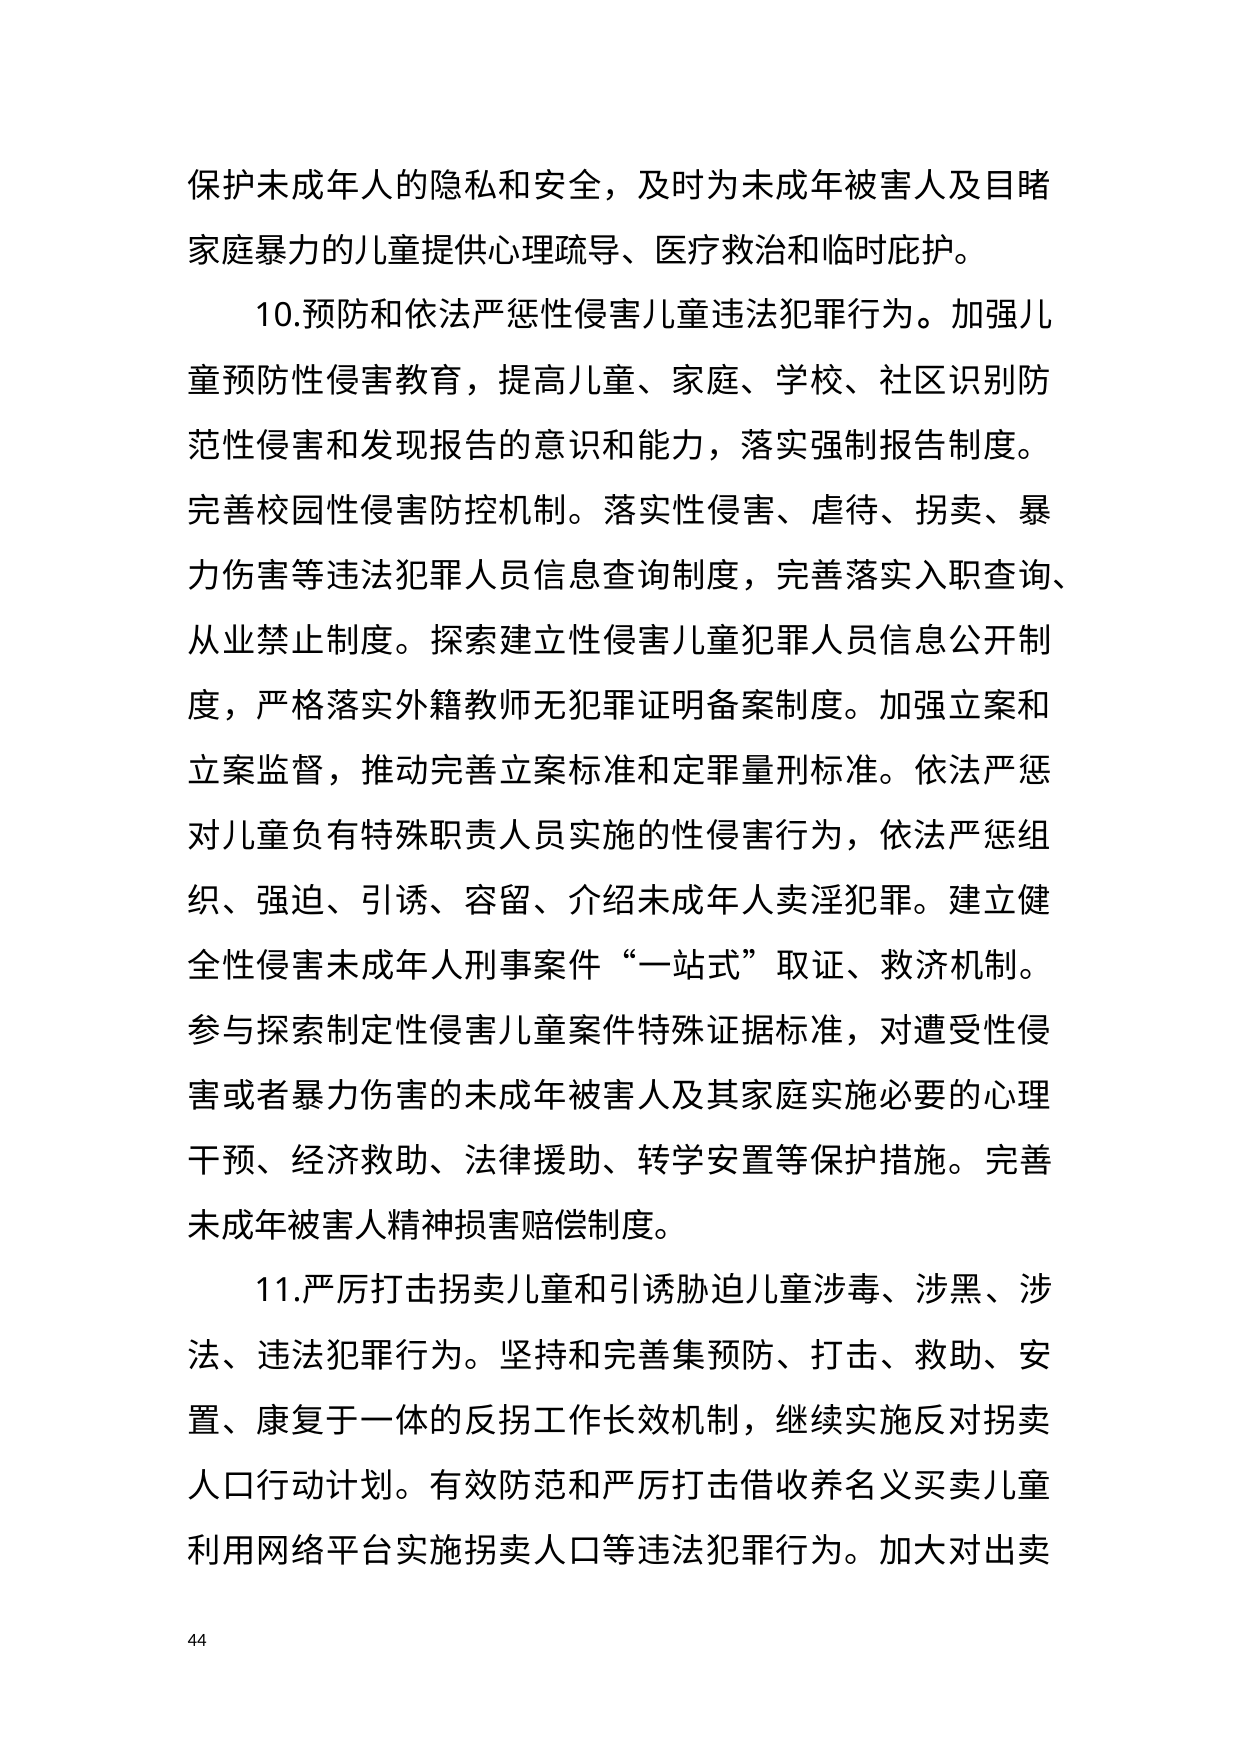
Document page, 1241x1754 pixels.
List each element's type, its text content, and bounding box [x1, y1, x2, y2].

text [187, 150, 1053, 280]
text 10.预防和依法严惩性侵害儿童违法犯罪行为。加强儿童预防性侵害教育，提高儿童、家庭、学校、社区识别防范性侵害和发现报告的意识和能力，落实强制报告制度。完善校园性侵害防控机制。落实性侵害、虐待、拐卖、暴力伤害等违法犯罪人员信息查询制度，完善落实入职查询、从业禁止制度。探索建立性侵害儿童犯罪人员信息公开制度，严格落实外籍教师无犯罪证明备案制度。加强立案和立案监督，推动完善立案标准和定罪量刑标准。依法严惩对儿童负有特殊职责人员实施的性侵害行为，依法严惩组织、强迫、引诱、容留、介绍未成年人卖淫犯罪。建立健全性侵害未成年人刑事案件“一站式”取证、救济机制。参与探索制定性侵害儿童案件特殊证据标准，对遭受性侵害或者暴力伤害的未成年被害人及其家庭实施必要的心理干预、经济救助、法律援助、转学安置等保护措施。完善未成年被害人精神损害赔偿制度。 [187, 280, 1053, 1255]
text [187, 1255, 1053, 1580]
